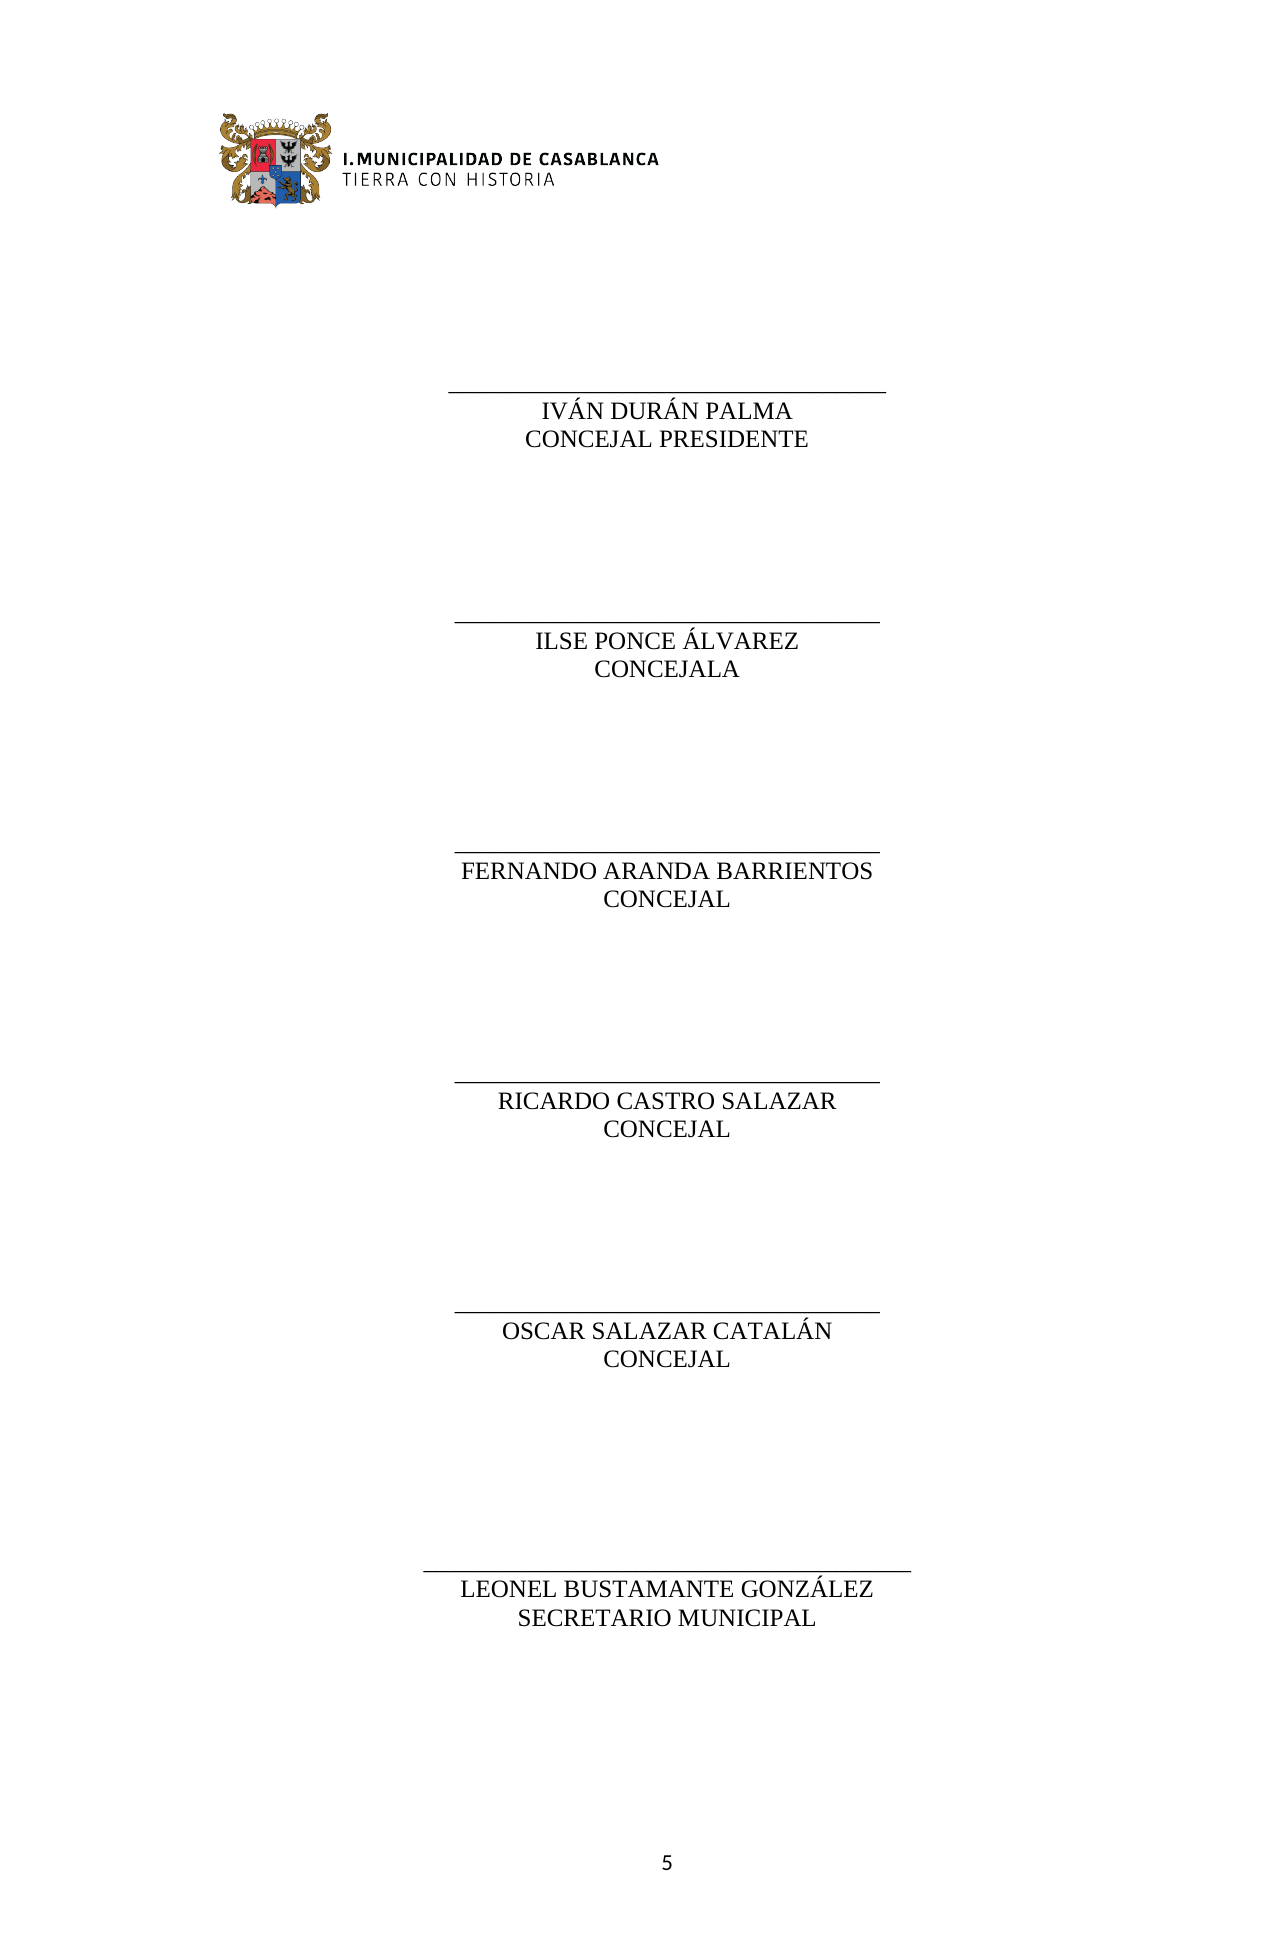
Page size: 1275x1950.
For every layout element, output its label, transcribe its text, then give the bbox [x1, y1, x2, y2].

text ILSE PONCE ÁLVAREZ [207, 626, 1127, 654]
text __________________________________ [207, 1057, 1127, 1086]
picture [206, 73, 674, 252]
text __________________________________ [207, 1287, 1127, 1316]
text CONCEJAL [207, 1114, 1127, 1143]
text _______________________________________ [207, 1546, 1127, 1574]
text LEONEL BUSTAMANTE GONZÁLEZ [207, 1574, 1127, 1603]
text CONCEJAL [207, 1344, 1127, 1373]
text CONCEJAL PRESIDENTE [207, 424, 1127, 453]
text ___________________________________ [207, 367, 1127, 396]
text SECRETARIO MUNICIPAL [207, 1603, 1127, 1632]
text __________________________________ [207, 827, 1127, 856]
text __________________________________ [207, 597, 1127, 626]
text FERNANDO ARANDA BARRIENTOS [207, 856, 1127, 884]
text IVÁN DURÁN PALMA [207, 396, 1127, 424]
text CONCEJAL [207, 884, 1127, 913]
text RICARDO CASTRO SALAZAR [207, 1086, 1127, 1114]
text OSCAR SALAZAR CATALÁN [207, 1316, 1127, 1344]
text CONCEJALA [207, 654, 1127, 683]
